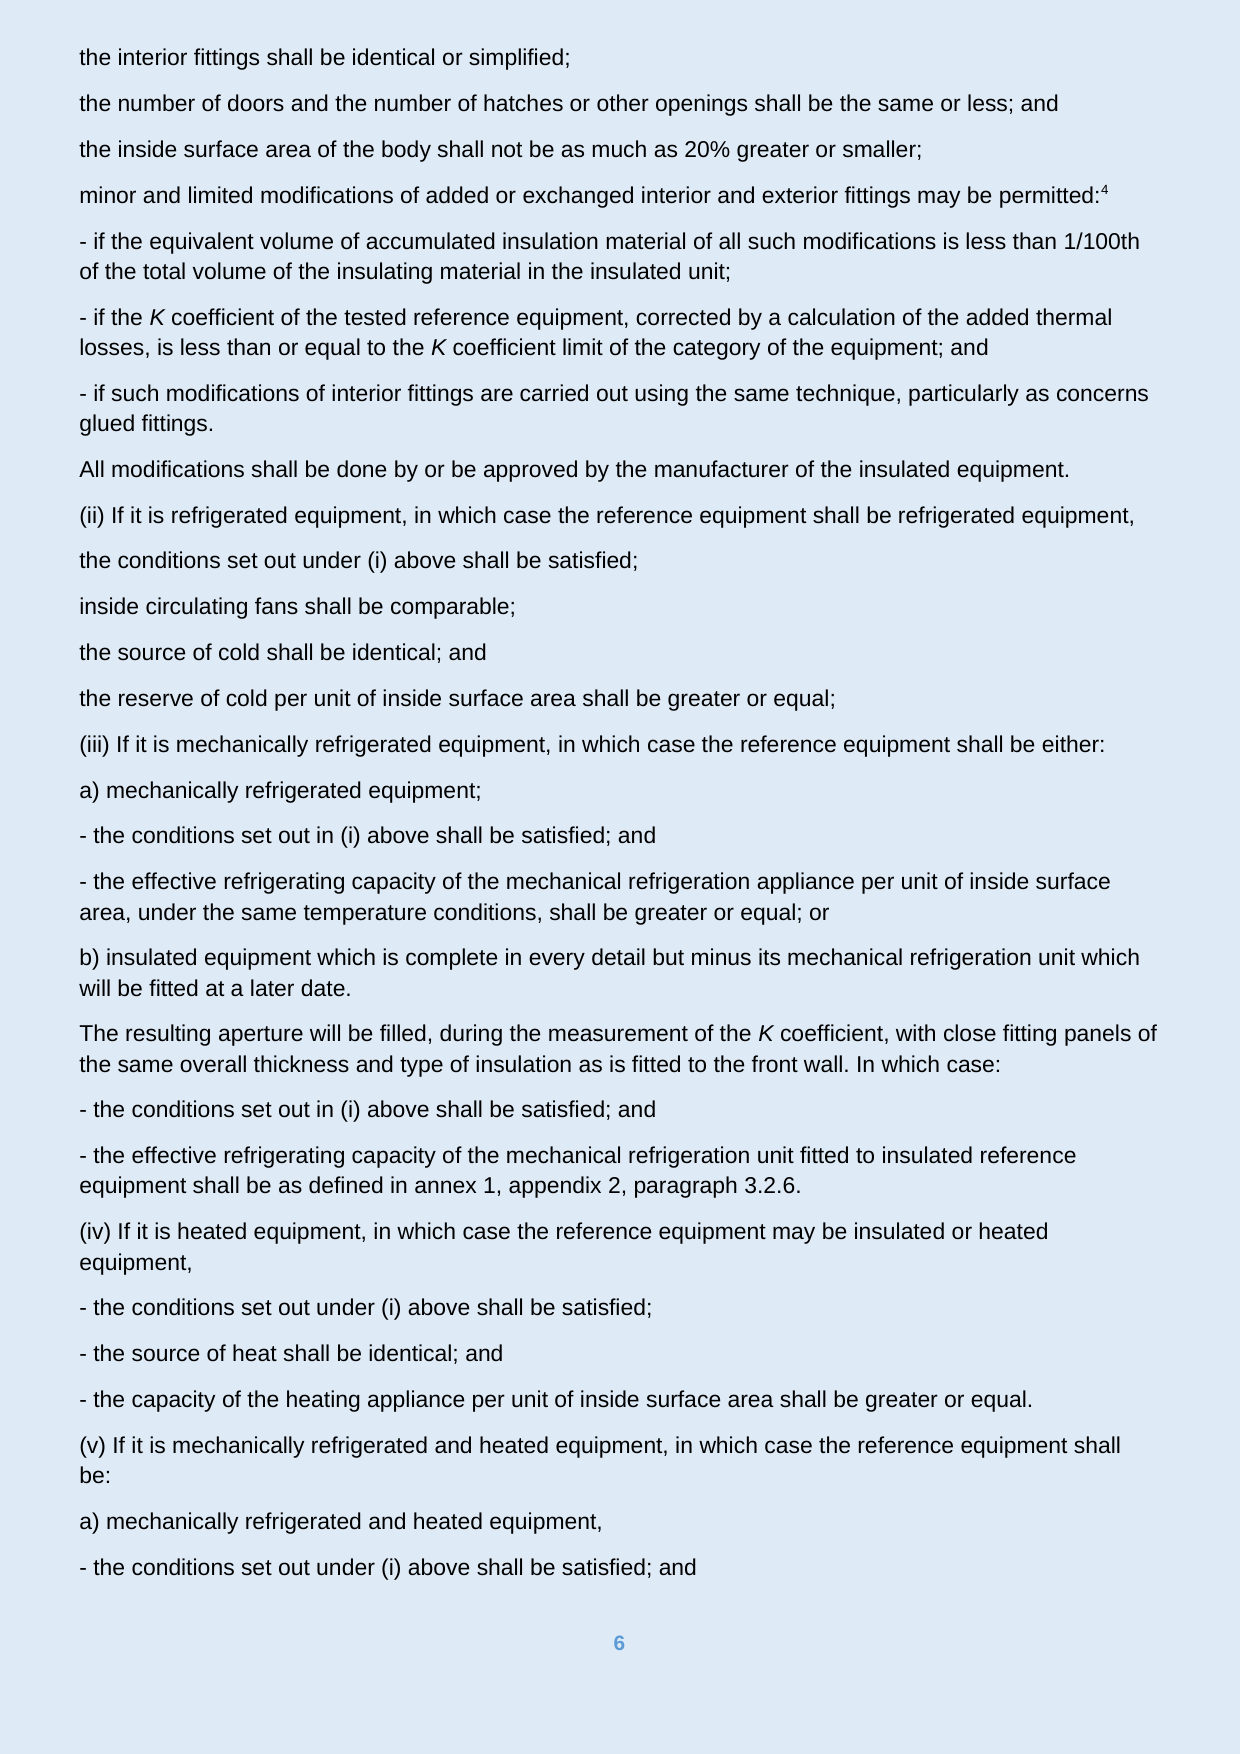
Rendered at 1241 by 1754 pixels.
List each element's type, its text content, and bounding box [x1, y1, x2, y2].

text (iii) If it is mechanically refrigerated equipment, in which case the reference equipment shall be either: [79, 731, 1159, 757]
text - the capacity of the heating appliance per unit of inside surface area shall be greater or equal. [79, 1386, 1159, 1412]
text a) mechanically refrigerated and heated equipment, [79, 1508, 1159, 1534]
text b) insulated equipment which is complete in every detail but minus its mechanical refrigeration unit which will be fitted at a later date. [79, 944, 1159, 1001]
text the interior fittings shall be identical or simplified; [79, 44, 1159, 71]
text - the effective refrigerating capacity of the mechanical refrigeration appliance per unit of inside surface area, under the same temperature conditions, shall be greater or equal; or [79, 868, 1159, 925]
text the number of doors and the number of hatches or other openings shall be the same or less; and [79, 90, 1159, 117]
text - the conditions set out under (i) above shall be satisfied; and [79, 1554, 1159, 1580]
text inside circulating fans shall be comparable; [79, 593, 1159, 620]
text (iv) If it is heated equipment, in which case the reference equipment may be insulated or heated equipment, [79, 1218, 1159, 1275]
text the inside surface area of the body shall not be as much as 20% greater or smaller; [79, 136, 1159, 162]
text - the conditions set out in (i) above shall be satisfied; and [79, 822, 1159, 849]
text - the conditions set out under (i) above shall be satisfied; [79, 1294, 1159, 1321]
text a) mechanically refrigerated equipment; [79, 777, 1159, 803]
text the reserve of cold per unit of inside surface area shall be greater or equal; [79, 685, 1159, 711]
text the conditions set out under (i) above shall be satisfied; [79, 547, 1159, 574]
text - the conditions set out in (i) above shall be satisfied; and [79, 1096, 1159, 1123]
text - if such modifications of interior fittings are carried out using the same technique, particularly as concerns glued fittings. [79, 380, 1159, 436]
text - if the equivalent volume of accumulated insulation material of all such modifications is less than 1/100th of the total volume of the insulating material in the insulated unit; [79, 228, 1159, 284]
text - the source of heat shall be identical; and [79, 1340, 1159, 1367]
text All modifications shall be done by or be approved by the manufacturer of the insulated equipment. [79, 456, 1159, 482]
text minor and limited modifications of added or exchanged interior and exterior fittings may be permitted:4 [79, 182, 1159, 208]
text the source of cold shall be identical; and [79, 639, 1159, 666]
text The resulting aperture will be filled, during the measurement of the K coefficient, with close fitting panels of the same overall thickness and type of insulation as is fitted to the front wall. In which case: [79, 1020, 1159, 1077]
text (v) If it is mechanically refrigerated and heated equipment, in which case the reference equipment shall be: [79, 1432, 1159, 1488]
text - the effective refrigerating capacity of the mechanical refrigeration unit fitted to insulated reference equipment shall be as defined in annex 1, appendix 2, paragraph 3.2.6. [79, 1142, 1159, 1199]
text - if the K coefficient of the tested reference equipment, corrected by a calculation of the added thermal losses, is less than or equal to the K coefficient limit of the category of the equipment; and [79, 304, 1159, 360]
text (ii) If it is refrigerated equipment, in which case the reference equipment shall be refrigerated equipment, [79, 502, 1159, 528]
